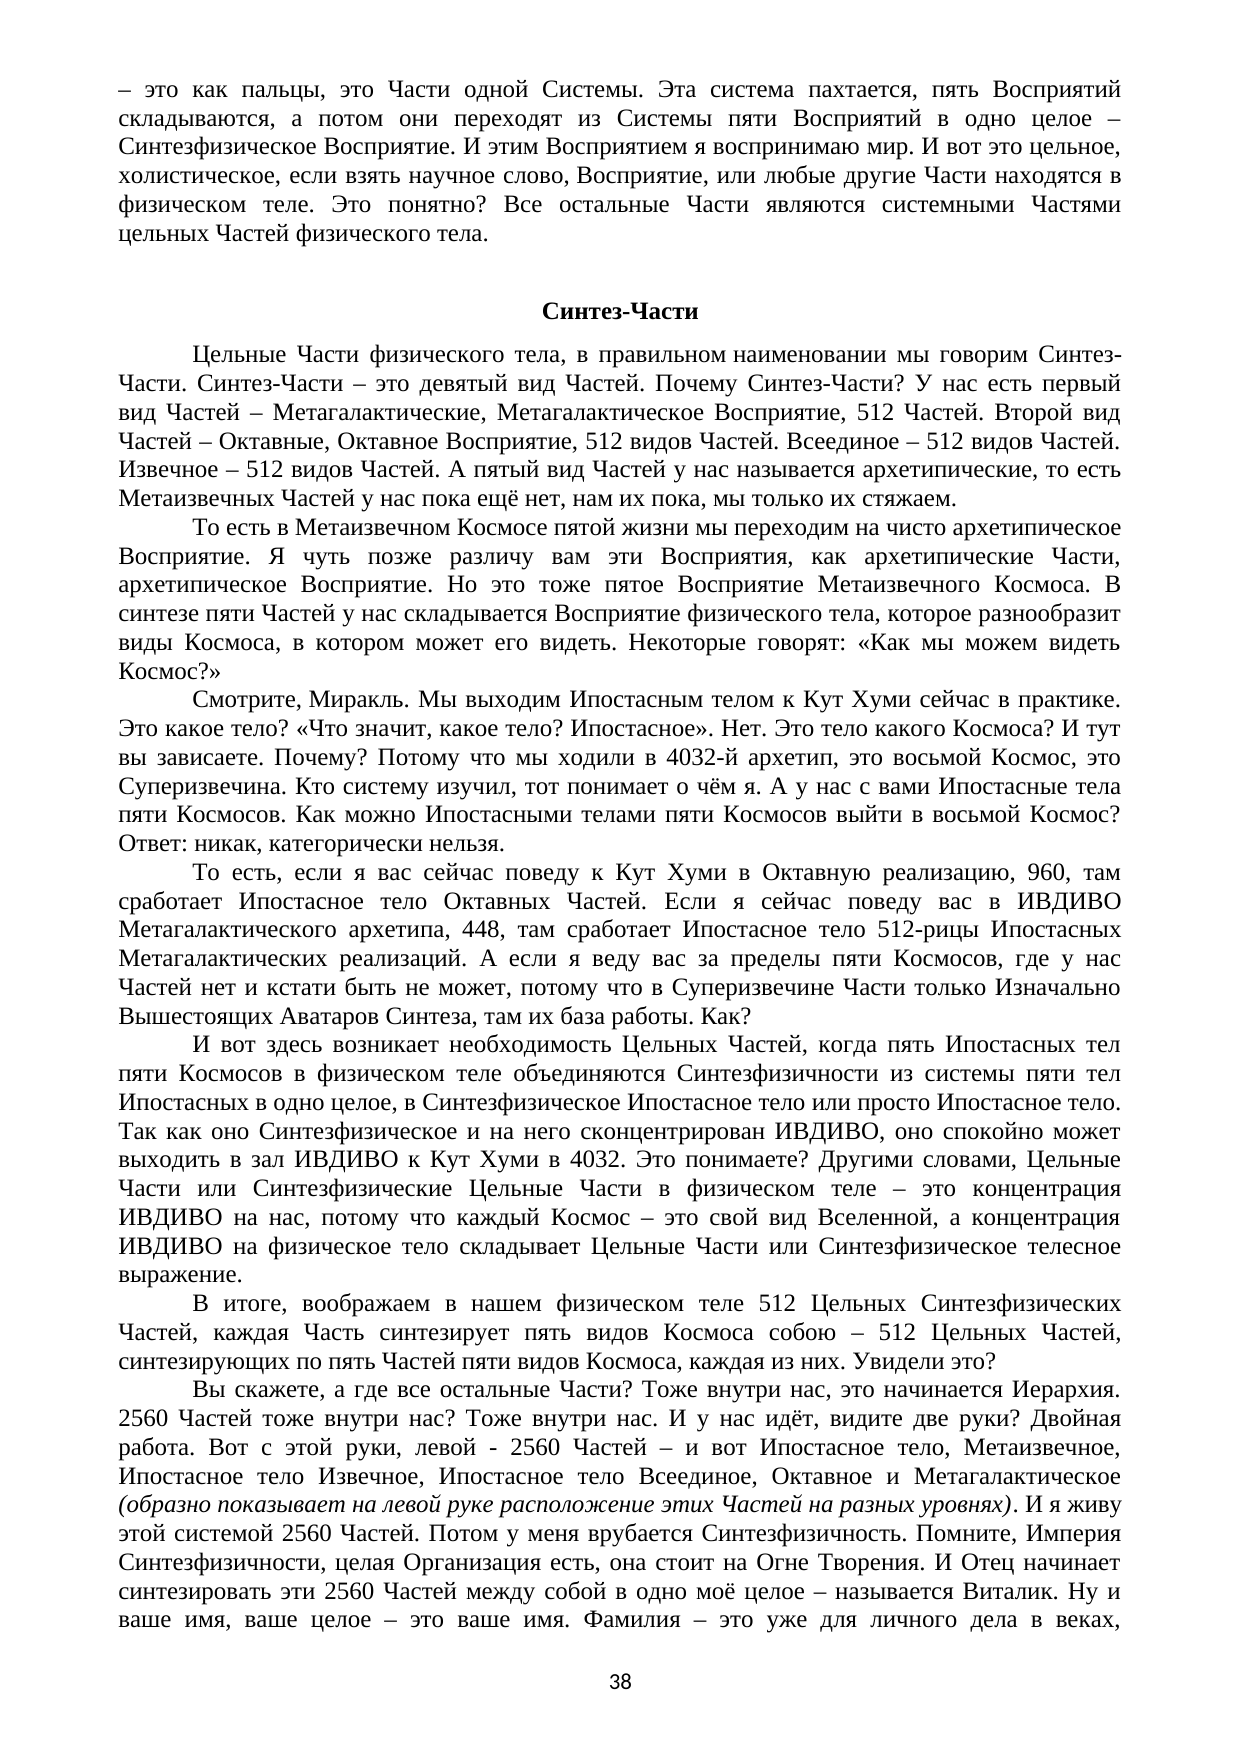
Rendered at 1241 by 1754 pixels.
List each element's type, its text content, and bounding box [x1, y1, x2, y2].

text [118, 74, 1122, 246]
text В итоге, воображаем в нашем физическом теле 512 Цельных Синтезфизических Частей, каждая Часть синтезирует пять видов Космоса собою – 512 Цельных Частей, синтезирующих по пять Частей пяти видов Космоса, каждая из них. Увидели это? [118, 1288, 1122, 1374]
text И вот здесь возникает необходимость Цельных Частей, когда пять Ипостасных тел пяти Космосов в физическом теле объединяются Синтезфизичности из системы пяти тел Ипостасных в одно целое, в Синтезфизическое Ипостасное тело или просто Ипостасное тело. Так как оно Синтезфизическое и на него сконцентрирован ИВДИВО, оно спокойно может выходить в зал ИВДИВО к Кут Хуми в 4032. Это понимаете? Другими словами, Цельные Части или Синтезфизические Цельные Части в физическом теле – это концентрация ИВДИВО на нас, потому что каждый Космос – это свой вид Вселенной, а концентрация ИВДИВО на физическое тело складывает Цельные Части или Синтезфизическое телесное выражение. [118, 1029, 1122, 1288]
text То есть, если я вас сейчас поведу к Кут Хуми в Октавную реализацию, 960, там сработает Ипостасное тело Октавных Частей. Если я сейчас поведу вас в ИВДИВО Метагалактического архетипа, 448, там сработает Ипостасное тело 512-рицы Ипостасных Метагалактических реализаций. А если я веду вас за пределы пяти Космосов, где у нас Частей нет и кстати быть не может, потому что в Суперизвечине Части только Изначально Вышестоящих Аватаров Синтеза, там их база работы. Как? [118, 857, 1122, 1029]
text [118, 1374, 1122, 1633]
text Смотрите, Миракль. Мы выходим Ипостасным телом к Кут Хуми сейчас в практике. Это какое тело? «Что значит, какое тело? Ипостасное». Нет. Это тело какого Космоса? И тут вы зависаете. Почему? Потому что мы ходили в 4032-й архетип, это восьмой Космос, это Суперизвечина. Кто систему изучил, тот понимает о чём я. А у нас с вами Ипостасные тела пяти Космосов. Как можно Ипостасными телами пяти Космосов выйти в восьмой Космос? Ответ: никак, категорически нельзя. [118, 684, 1122, 857]
text То есть в Метаизвечном Космосе пятой жизни мы переходим на чисто архетипическое Восприятие. Я чуть позже различу вам эти Восприятия, как архетипические Части, архетипическое Восприятие. Но это тоже пятое Восприятие Метаизвечного Космоса. В синтезе пяти Частей у нас складывается Восприятие физического тела, которое разнообразит виды Космоса, в котором может его видеть. Некоторые говорят: «Как мы можем видеть Космос?» [118, 512, 1122, 684]
subtitle Синтез-Части [118, 296, 1122, 325]
text Цельные Части физического тела, в правильном наименовании мы говорим Синтез-Части. Синтез-Части – это девятый вид Частей. Почему Синтез-Части? У нас есть первый вид Частей – Метагалактические, Метагалактическое Восприятие, 512 Частей. Второй вид Частей – Октавные, Октавное Восприятие, 512 видов Частей. Всеединое – 512 видов Частей. Извечное – 512 видов Частей. А пятый вид Частей у нас называется архетипические, то есть Метаизвечных Частей у нас пока ещё нет, нам их пока, мы только их стяжаем. [118, 339, 1122, 512]
